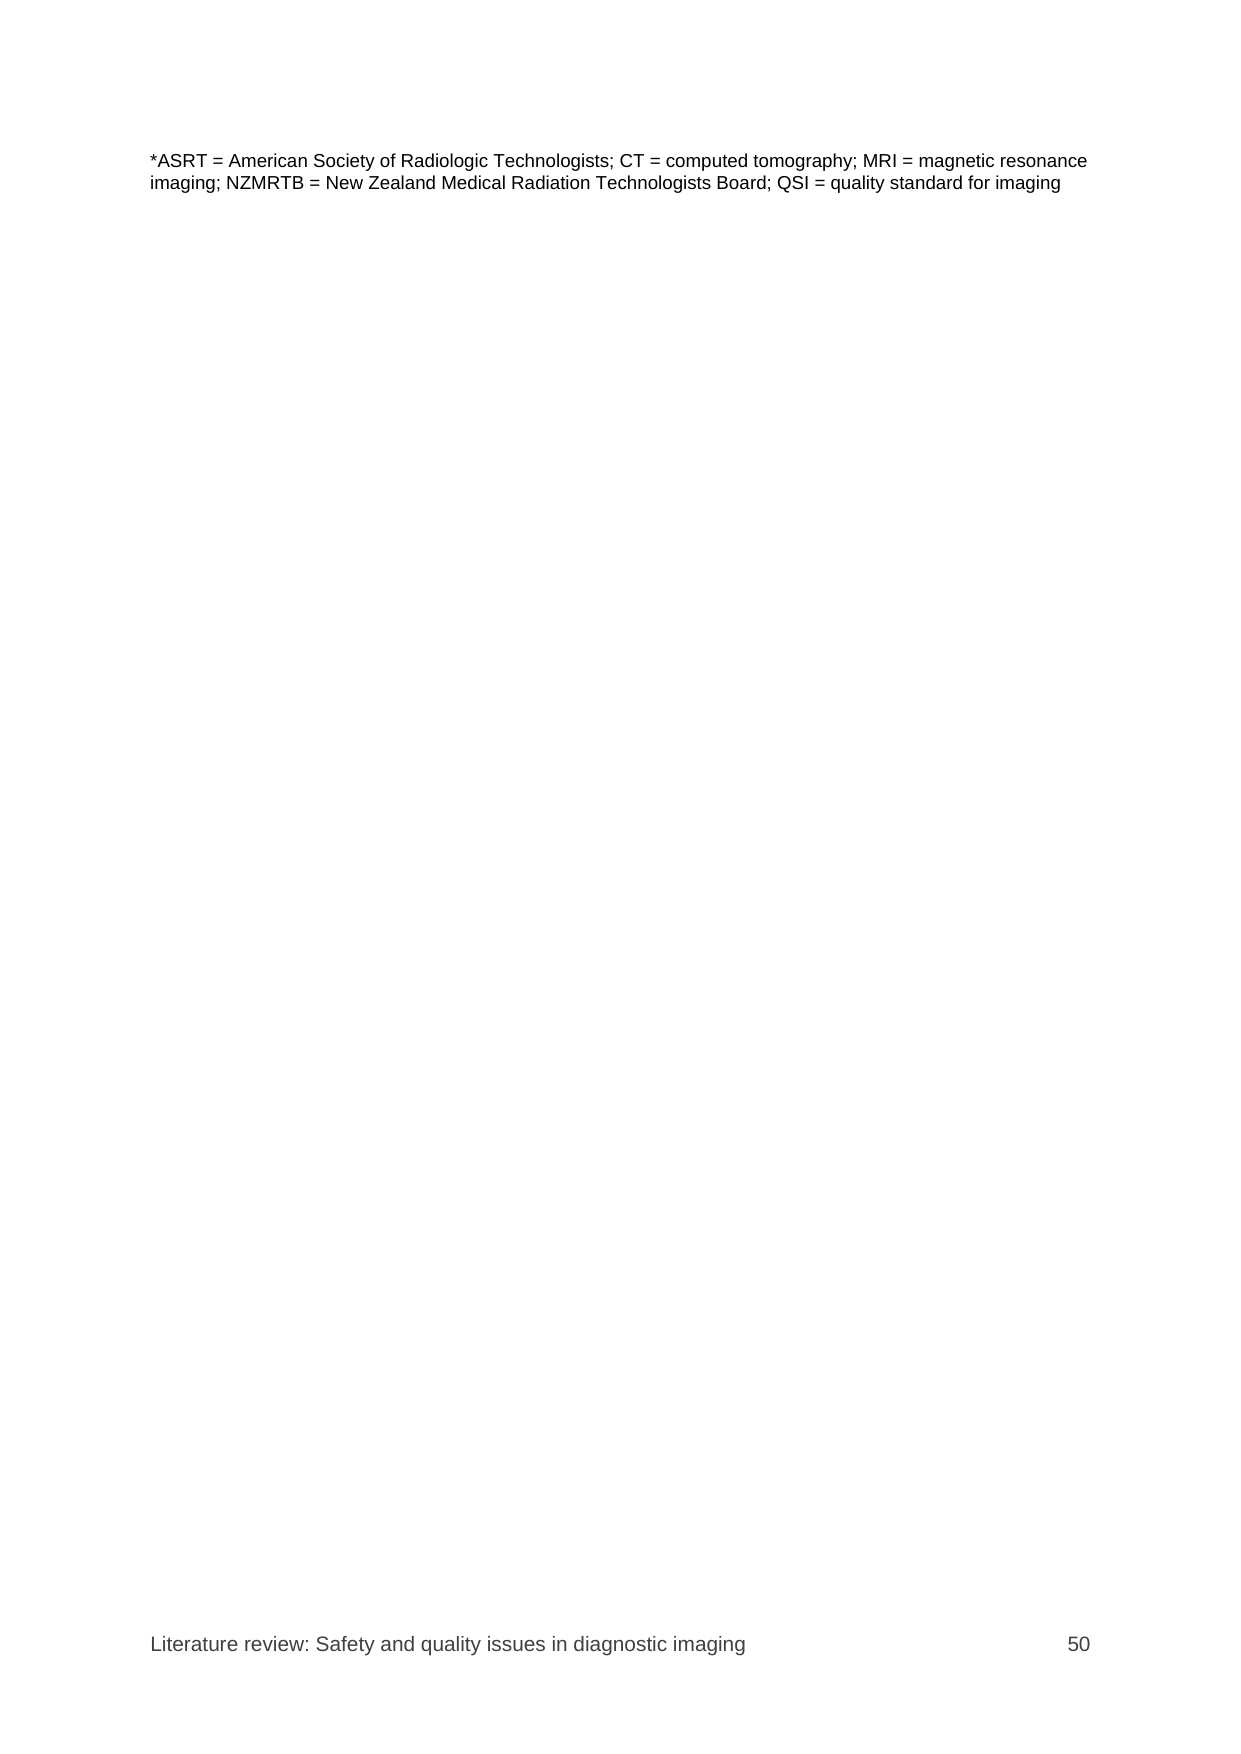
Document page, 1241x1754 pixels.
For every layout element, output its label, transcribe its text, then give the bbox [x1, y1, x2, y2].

text *ASRT = American Society of Radiologic Technologists; CT = computed tomography; MRI = magnetic resonance imaging; NZMRTB = New Zealand Medical Radiation Technologists Board; QSI = quality standard for imaging [150, 150, 1090, 193]
